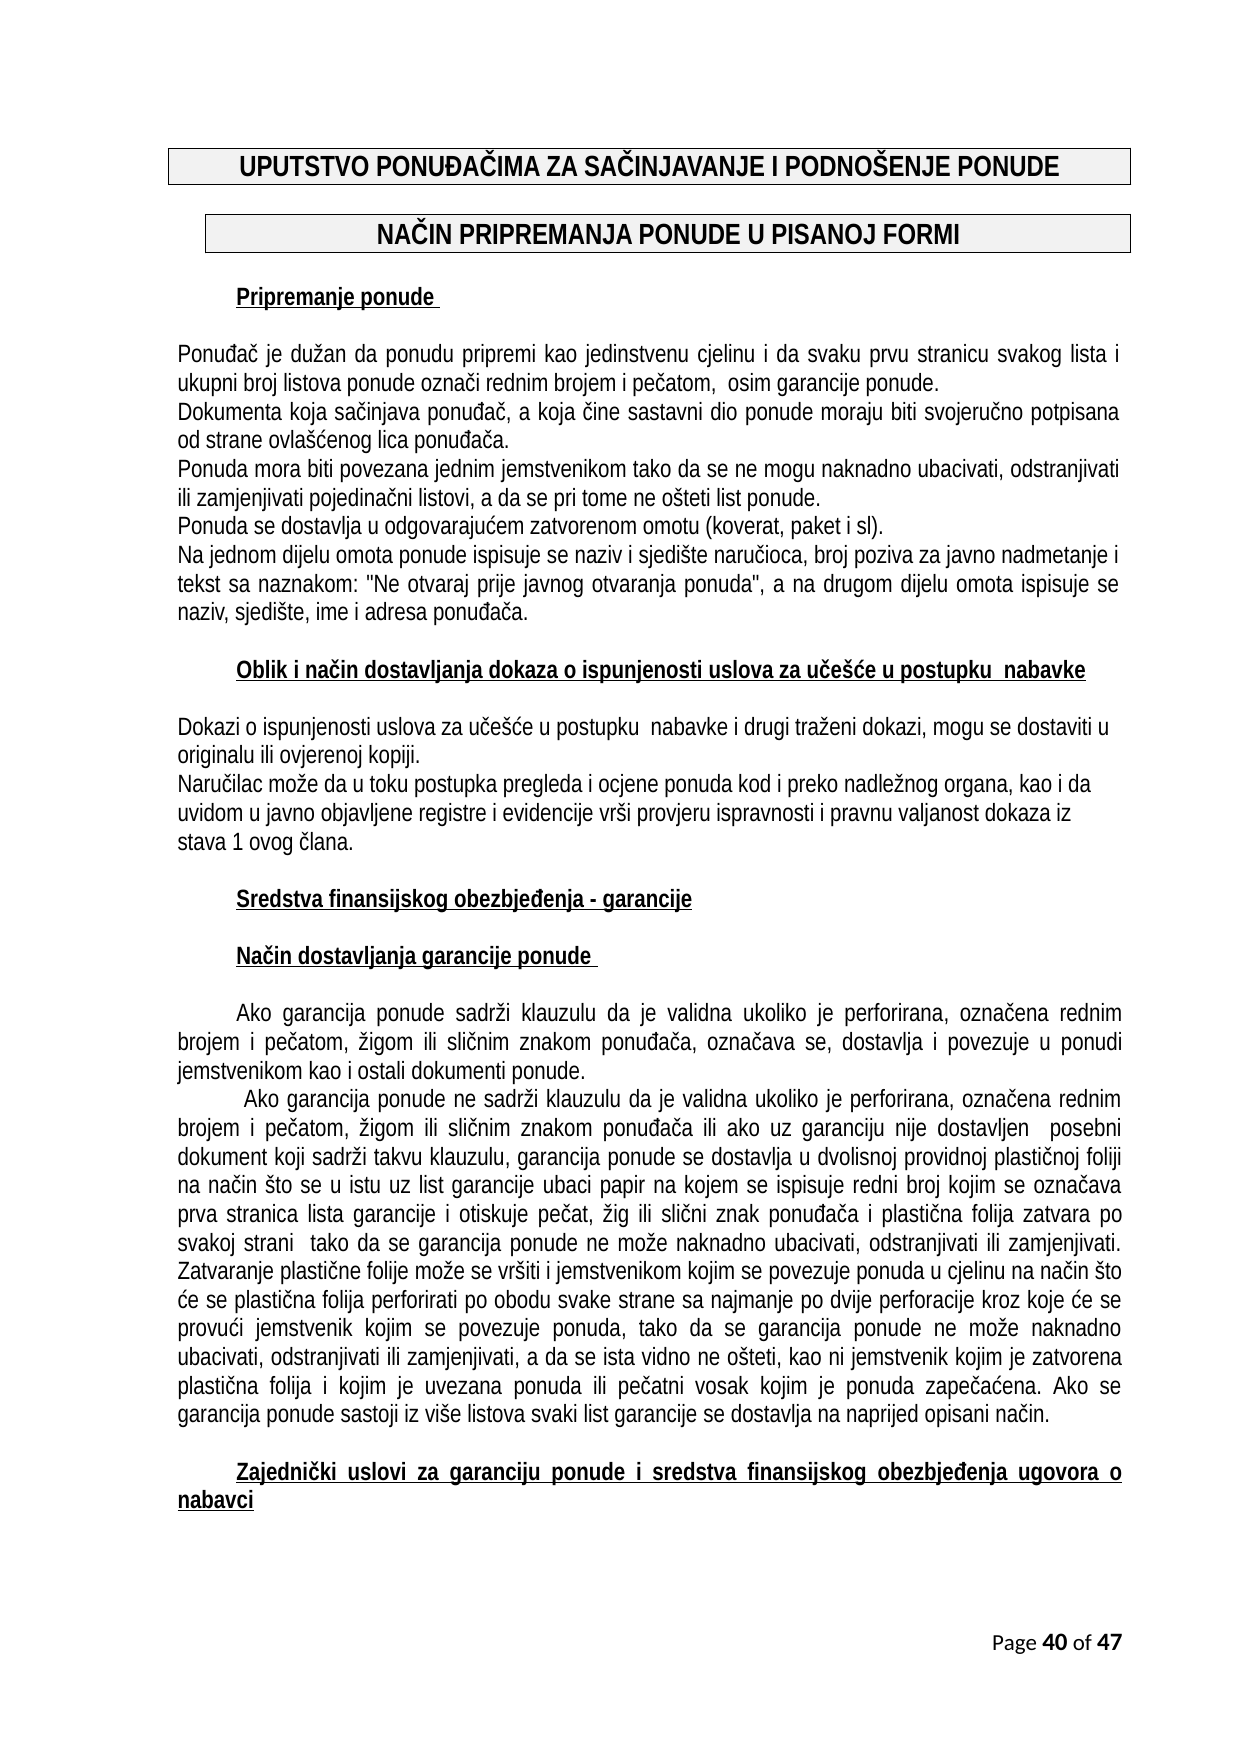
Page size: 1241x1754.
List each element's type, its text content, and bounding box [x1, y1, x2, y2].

text Sredstva finansijskog obezbjeđenja - garancije [177, 884, 1122, 912]
text Oblik i način dostavljanja dokaza o ispunjenosti uslova za učešće u postupku nabavke [177, 654, 1122, 683]
text Dokumenta koja sačinjava ponuđač, a koja čine sastavni dio ponude moraju biti svojeručno potpisana od strane ovlašćenog lica ponuđača. [177, 397, 1122, 454]
text UPUTSTVO PONUĐAČIMA ZA SAČINJAVANJE I PODNOŠENJE PONUDE [169, 149, 1130, 184]
text Ponuda se dostavlja u odgovarajućem zatvorenom omotu (koverat, paket i sl). [177, 511, 1122, 540]
text Način dostavljanja garancije ponude [177, 941, 1122, 970]
text Na jednom dijelu omota ponude ispisuje se naziv i sjedište naručioca, broj poziva za javno nadmetanje i tekst sa naznakom: "Ne otvaraj prije javnog otvaranja ponuda", a na drugom dijelu omota ispisuje se naziv, sjedište, ime i adresa ponuđača. [177, 540, 1122, 626]
text Naručilac može da u toku postupka pregleda i ocjene ponuda kod i preko nadležnog organa, kao i da uvidom u javno objavljene registre i evidencije vrši provjeru ispravnosti i pravnu valjanost dokaza iz stava 1 ovog člana. [177, 769, 1122, 855]
text NAČIN PRIPREMANJA PONUDE U PISANOJ FORMI [206, 215, 1130, 252]
text Pripremanje ponude [177, 282, 1122, 311]
text Dokazi o ispunjenosti uslova za učešće u postupku nabavke i drugi traženi dokazi, mogu se dostaviti u originalu ili ovjerenoj kopiji. [177, 712, 1122, 769]
text Ponuđač je dužan da ponudu pripremi kao jedinstvenu cjelinu i da svaku prvu stranicu svakog lista i ukupni broj listova ponude označi rednim brojem i pečatom, osim garancije ponude. [177, 339, 1122, 397]
text Ako garancija ponude sadrži klauzulu da je validna ukoliko je perforirana, označena rednim brojem i pečatom, žigom ili sličnim znakom ponuđača, označava se, dostavlja i povezuje u ponudi jemstvenikom kao i ostali dokumenti ponude. [177, 998, 1122, 1084]
text Ako garancija ponude ne sadrži klauzulu da je validna ukoliko je perforirana, označena rednim brojem i pečatom, žigom ili sličnim znakom ponuđača ili ako uz garanciju nije dostavljen posebni dokument koji sadrži takvu klauzulu, garancija ponude se dostavlja u dvolisnoj providnoj plastičnoj foliji na način što se u istu uz list garancije ubaci papir na kojem se ispisuje redni broj kojim se označava prva stranica lista garancije i otiskuje pečat, žig ili slični znak ponuđača i plastična folija zatvara po svakoj strani tako da se garancija ponude ne može naknadno ubacivati, odstranjivati ili zamjenjivati. Zatvaranje plastične folije može se vršiti i jemstvenikom kojim se povezuje ponuda u cjelinu na način što će se plastična folija perforirati po obodu svake strane sa najmanje po dvije perforacije kroz koje će se provući jemstvenik kojim se povezuje ponuda, tako da se garancija ponude ne može naknadno ubacivati, odstranjivati ili zamjenjivati, a da se ista vidno ne ošteti, kao ni jemstvenik kojim je zatvorena plastična folija i kojim je uvezana ponuda ili pečatni vosak kojim je ponuda zapečaćena. Ako se garancija ponude sastoji iz više listova svaki list garancije se dostavlja na naprijed opisani način. [177, 1084, 1122, 1428]
text Ponuda mora biti povezana jednim jemstvenikom tako da se ne mogu naknadno ubacivati, odstranjivati ili zamjenjivati pojedinačni listovi, a da se pri tome ne ošteti list ponude. [177, 454, 1122, 511]
text Zajednički uslovi za garanciju ponude i sredstva finansijskog obezbjeđenja ugovora o nabavci [177, 1457, 1122, 1514]
